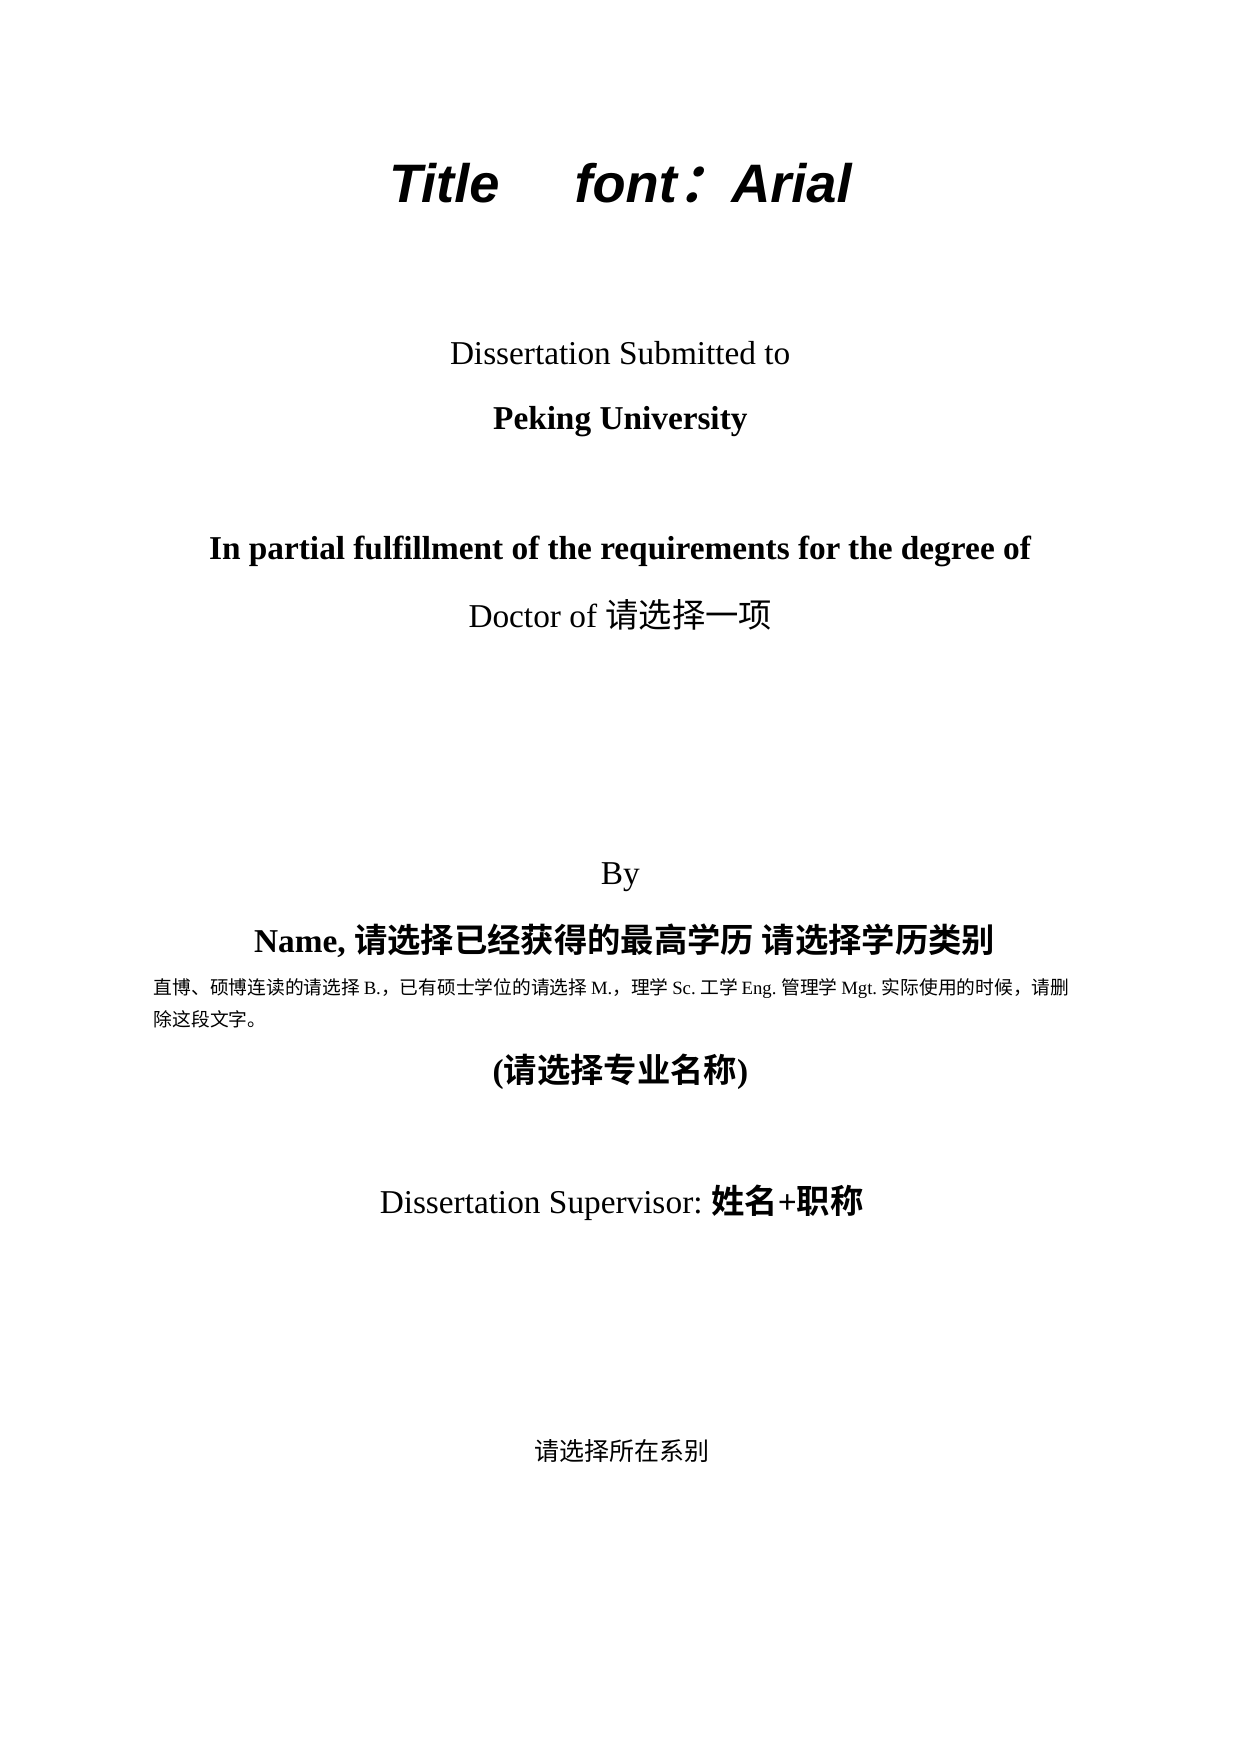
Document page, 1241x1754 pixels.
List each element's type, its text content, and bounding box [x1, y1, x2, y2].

text Name, [153, 905, 1087, 970]
text By [153, 840, 1087, 905]
text of [153, 580, 1087, 645]
text In partial fulfillment of the requirements for the degree of [153, 515, 1087, 580]
text Title font：Arial [153, 130, 1087, 228]
text 直博、硕博连读的请选择B.，已有硕士学位的请选择M.，理学Sc. 工学Eng. 管理学Mgt. 实际使用的时候，请删除这段文字。 [153, 970, 1087, 1035]
text Peking University [153, 385, 1087, 450]
text Dissertation Submitted to [153, 320, 1087, 385]
text Dissertation Supervisor: 姓名+职称 [154, 1167, 1088, 1232]
text () [153, 1035, 1087, 1100]
